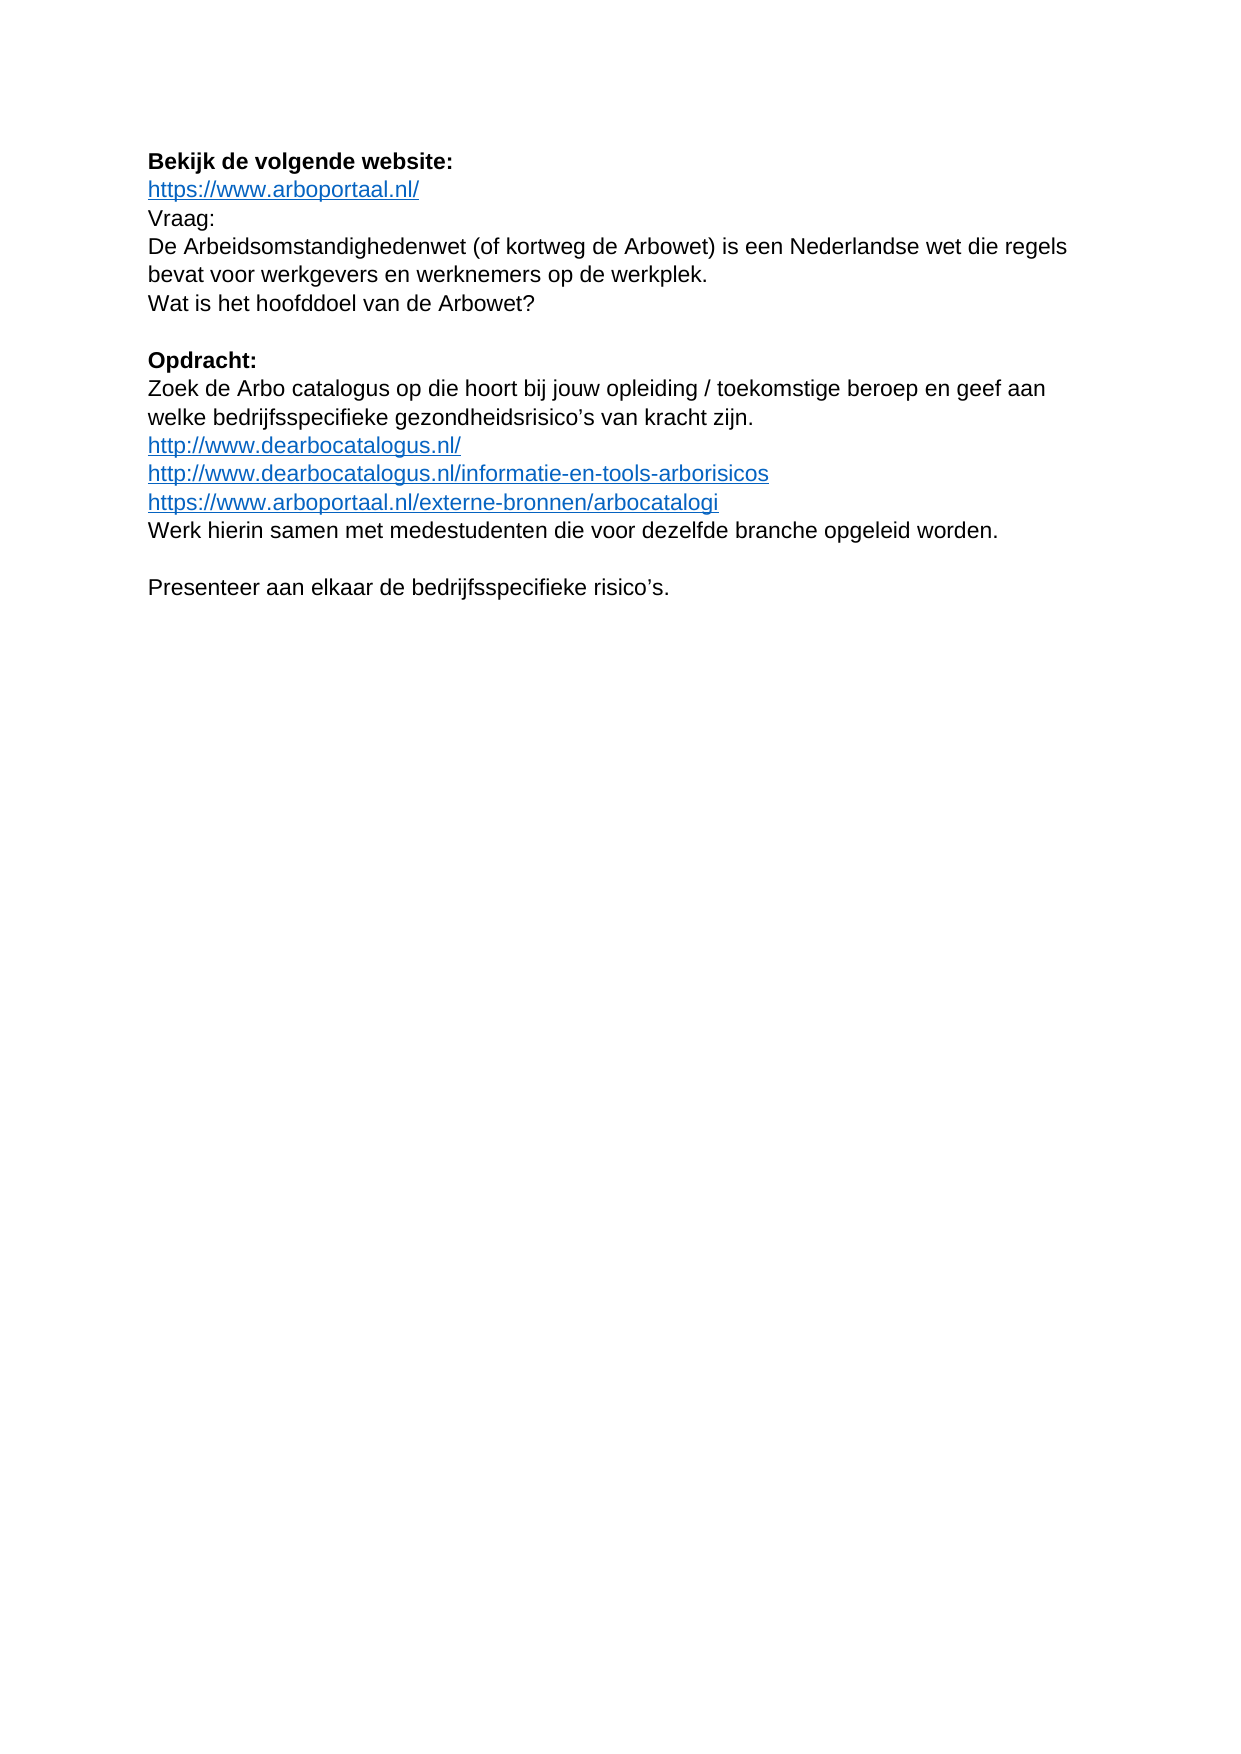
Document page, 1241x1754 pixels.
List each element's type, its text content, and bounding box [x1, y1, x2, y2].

text http://www.dearbocatalogus.nl/ [148, 432, 1093, 458]
text Vraag: [148, 204, 1093, 231]
text Werk hierin samen met medestudenten die voor dezelfde branche opgeleid worden. [148, 517, 1093, 544]
text Bekijk de volgende website: [148, 148, 1093, 174]
text https://www.arboportaal.nl/ [148, 176, 1093, 202]
text De Arbeidsomstandighedenwet (of kortweg de Arbowet) is een Nederlandse wet die regels bevat voor werkgevers en werknemers op de werkplek. Wat is het hoofddoel van de Arbowet? [148, 233, 1093, 316]
text Opdracht: [148, 347, 1093, 373]
text http://www.dearbocatalogus.nl/informatie-en-tools-arborisicos https://www.arboportaal.nl/externe-bronnen/arbocatalogi [148, 460, 1093, 515]
text Zoek de Arbo catalogus op die hoort bij jouw opleiding / toekomstige beroep en geef aan welke bedrijfsspecifieke gezondheidsrisico’s van kracht zijn. [148, 375, 1093, 430]
text Presenteer aan elkaar de bedrijfsspecifieke risico’s. [148, 574, 1093, 601]
